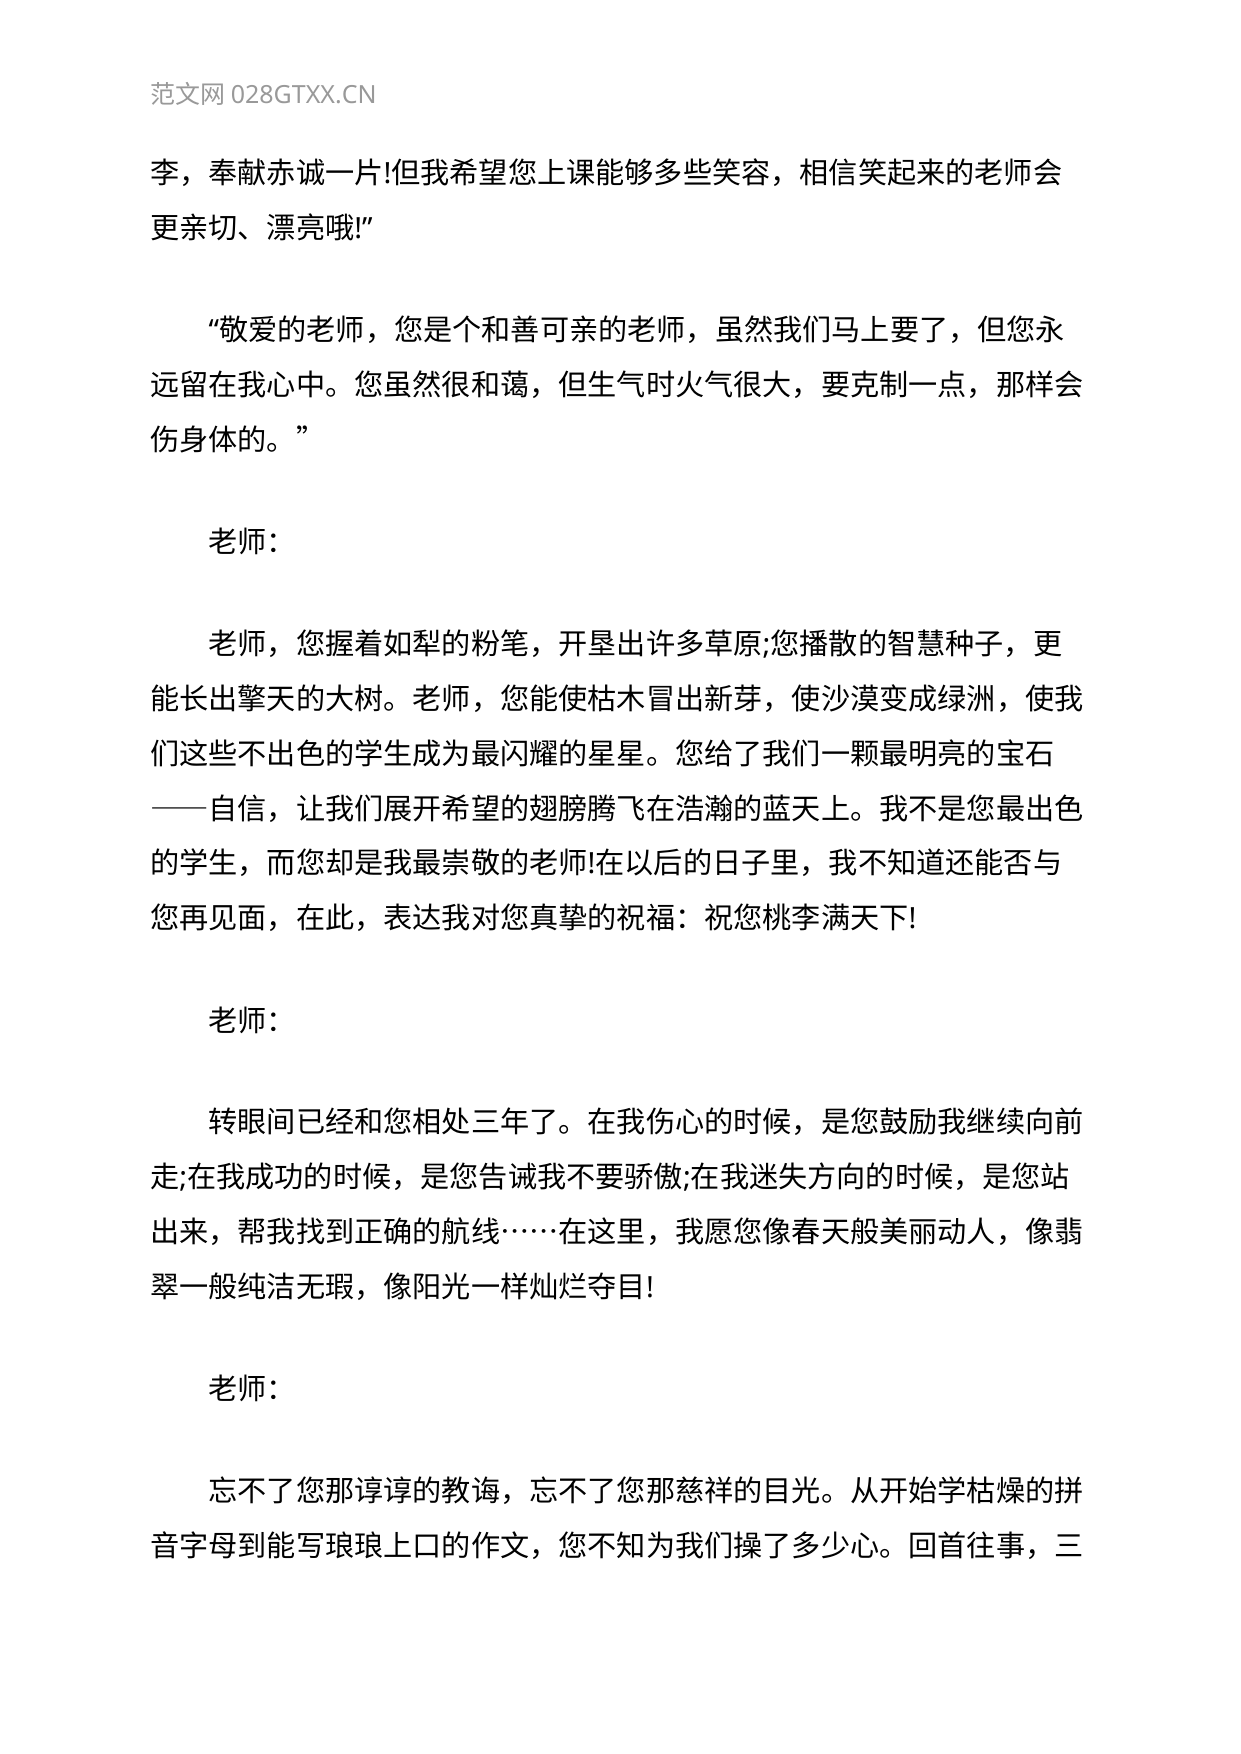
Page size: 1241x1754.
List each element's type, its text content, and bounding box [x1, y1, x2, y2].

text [150, 1467, 1090, 1564]
text 老师，您握着如犁的粉笔，开垦出许多草原;您播散的智慧种子，更能长出擎天的大树。老师，您能使枯木冒出新芽，使沙漠变成绿洲，使我们这些不出色的学生成为最闪耀的星星。您给了我们一颗最明亮的宝石——自信，让我们展开希望的翅膀腾飞在浩瀚的蓝天上。我不是您最出色的学生，而您却是我最崇敬的老师!在以后的日子里，我不知道还能否与您再见面，在此，表达我对您真挚的祝福：祝您桃李满天下! [150, 620, 1090, 937]
text 转眼间已经和您相处三年了。在我伤心的时候，是您鼓励我继续向前走;在我成功的时候，是您告诫我不要骄傲;在我迷失方向的时候，是您站出来，帮我找到正确的航线……在这里，我愿您像春天般美丽动人，像翡翠一般纯洁无瑕，像阳光一样灿烂夺目! [150, 1099, 1090, 1306]
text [150, 150, 1090, 247]
text 老师： [150, 1366, 1090, 1408]
text 老师： [150, 997, 1090, 1039]
text “敬爱的老师，您是个和善可亲的老师，虽然我们马上要了，但您永远留在我心中。您虽然很和蔼，但生气时火气很大，要克制一点，那样会伤身体的。” [150, 307, 1090, 459]
text 老师： [150, 519, 1090, 561]
